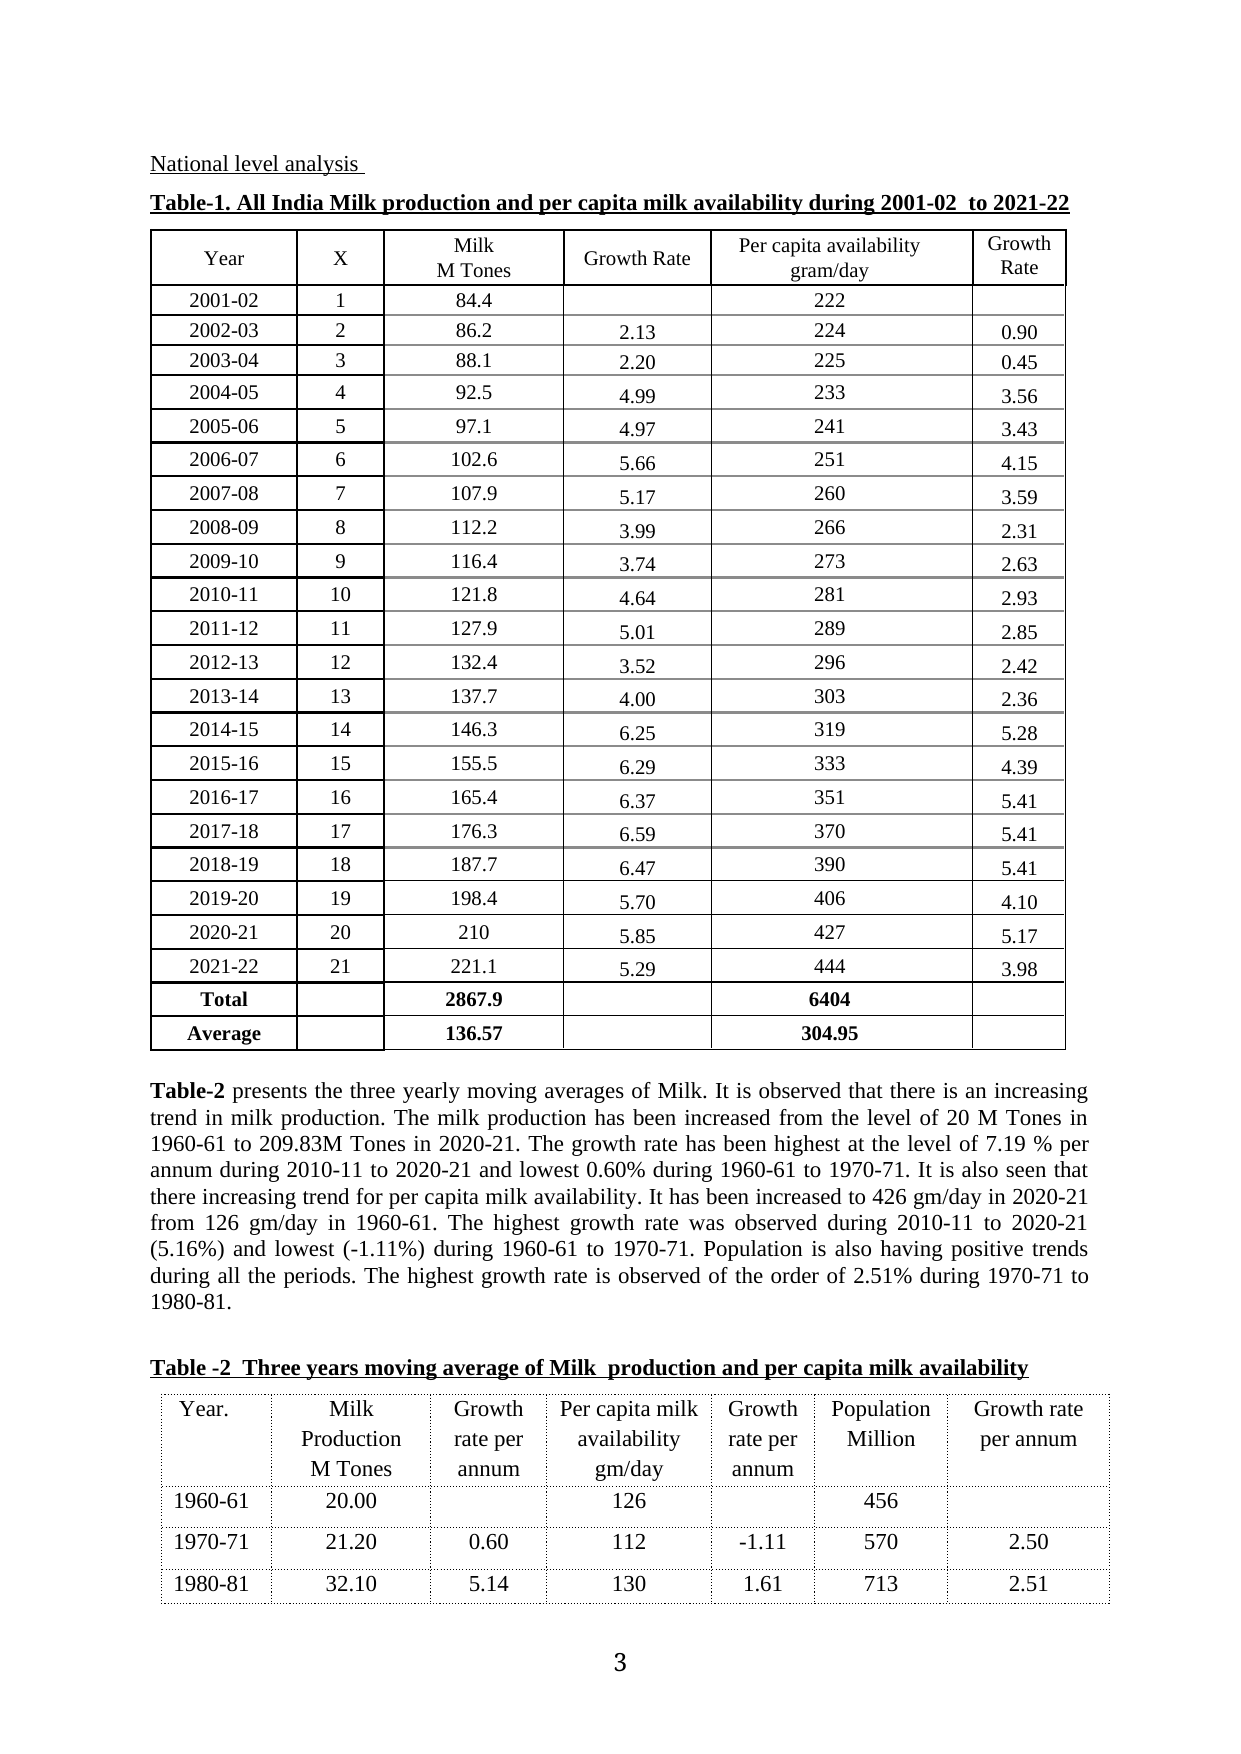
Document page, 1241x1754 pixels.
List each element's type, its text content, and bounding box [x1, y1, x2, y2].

text Table-2 presents the three yearly moving averages of Milk. It is observed that there is an increasing trend in milk production. The milk production has been increased from the level of 20 M Tones in 1960-61 to 209.83M Tones in 2020-21. The growth rate has been highest at the level of 7.19 % per annum during 2010-11 to 2020-21 and lowest 0.60% during 1960-61 to 1970-71. It is also seen that there increasing trend for per capita milk availability. It has been increased to 426 gm/day in 2020-21 from 126 gm/day in 1960-61. The highest growth rate was observed during 2010-11 to 2020-21 (5.16%) and lowest (-1.11%) during 1960-61 to 1970-71. Population is also having positive trends during all the periods. The highest growth rate is observed of the order of 2.51% during 1970-71 to 1980-81. [150, 1077, 1090, 1314]
table_cell [948, 376, 972, 408]
table_cell [564, 1016, 711, 1049]
table_cell 17 [298, 815, 383, 846]
table_header Per capita milk availability gm/day [546, 1394, 711, 1486]
table_cell [948, 646, 972, 678]
table_cell [973, 284, 1065, 314]
table_cell 6.59 [564, 815, 711, 846]
table_cell 3.52 [564, 646, 711, 678]
table_cell 15 [298, 747, 383, 779]
table_cell 5.17 [973, 914, 1065, 948]
table_cell 1980-81 [162, 1569, 272, 1603]
table_cell 0.45 [973, 344, 1065, 374]
table_cell [973, 981, 1065, 1015]
table_cell 221.1 [385, 949, 563, 981]
table_cell 225 [712, 346, 948, 374]
table_cell 132.4 [385, 646, 563, 678]
table_cell 6404 [712, 983, 948, 1015]
table_cell [298, 1017, 383, 1049]
table_cell [711, 1486, 814, 1527]
table_cell 260 [712, 477, 948, 509]
table_cell 88.1 [385, 346, 563, 374]
table_cell [948, 983, 972, 1015]
table_cell [948, 286, 972, 314]
table_cell 21.20 [272, 1527, 431, 1569]
table_cell 2016-17 [152, 781, 296, 813]
table_cell 116.4 [385, 545, 563, 576]
text Table -2 Three years moving average of Milk production and per capita milk availability [150, 1354, 1090, 1380]
table_cell 2019-20 [152, 882, 296, 914]
table_cell 5.41 [973, 846, 1065, 880]
table_cell 121.8 [385, 579, 563, 610]
table_cell 2015-16 [152, 747, 296, 779]
table_cell 4.64 [564, 579, 711, 610]
table_cell 5 [298, 410, 383, 441]
table_cell 6 [298, 444, 383, 475]
table_cell 281 [712, 579, 948, 610]
table_cell 2867.9 [385, 983, 563, 1015]
table_cell [564, 286, 711, 314]
table_cell 2005-06 [152, 410, 296, 441]
table_header Growth rate per annum [947, 1394, 1110, 1486]
table_cell 19 [298, 882, 383, 914]
table_cell 107.9 [385, 477, 563, 509]
table_cell [948, 781, 972, 813]
table_cell 4.99 [564, 376, 711, 408]
table_cell [948, 915, 972, 948]
table_cell 102.6 [385, 444, 563, 475]
table_cell 4.97 [564, 410, 711, 441]
table_header Growth Rate [974, 231, 1065, 284]
table_cell 112.2 [385, 511, 563, 543]
table_header Population Million [815, 1394, 947, 1486]
table_cell 21 [298, 950, 383, 981]
table_cell 3.74 [564, 545, 711, 576]
table_cell 6.29 [564, 747, 711, 779]
table_cell 2.51 [947, 1569, 1110, 1603]
table_cell 2008-09 [152, 511, 296, 543]
table_cell [973, 1015, 1065, 1049]
text Table-1. All India Milk production and per capita milk availability during 2001-02 to 2021-22 [150, 189, 1090, 216]
table_cell 4.00 [564, 680, 711, 711]
table_cell Average [152, 1017, 296, 1049]
table_cell 97.1 [385, 410, 563, 441]
table_cell 570 [815, 1527, 947, 1569]
table_cell 444 [712, 949, 948, 981]
table_cell 241 [712, 410, 948, 441]
table_cell 5.85 [564, 915, 711, 948]
table_cell 2.93 [973, 576, 1065, 610]
table_cell 5.66 [564, 444, 711, 475]
table_cell [948, 316, 972, 344]
table_cell 273 [712, 545, 948, 576]
table_header [948, 231, 972, 284]
table_header Milk M Tones [385, 231, 563, 284]
table_cell 3.43 [973, 408, 1065, 441]
table_cell 4 [298, 376, 383, 408]
table_cell 224 [712, 316, 948, 344]
table_cell [948, 346, 972, 374]
table_cell 0.60 [431, 1527, 546, 1569]
table_cell 296 [712, 646, 948, 678]
table_cell [948, 511, 972, 543]
table_cell [431, 1486, 546, 1527]
table_cell 137.7 [385, 680, 563, 711]
table_cell 2002-03 [152, 316, 296, 344]
table_cell 146.3 [385, 714, 563, 745]
table_cell [947, 1486, 1110, 1527]
table_cell 8 [298, 511, 383, 543]
table_cell [948, 579, 972, 610]
table_cell 10 [298, 579, 383, 610]
table_cell 390 [712, 849, 948, 880]
table_cell 2.63 [973, 543, 1065, 576]
table_cell 427 [712, 915, 948, 948]
table_cell -1.11 [711, 1527, 814, 1569]
table_cell 713 [815, 1569, 947, 1603]
table_cell [948, 747, 972, 779]
table_cell 2.36 [973, 678, 1065, 711]
table_cell 20.00 [272, 1486, 431, 1527]
table_cell 2.42 [973, 644, 1065, 678]
table_cell 5.28 [973, 711, 1065, 745]
table_cell 2003-04 [152, 346, 296, 374]
table_cell 2.85 [973, 610, 1065, 644]
table_header Growth rate per annum [711, 1394, 814, 1486]
table_cell 5.17 [564, 477, 711, 509]
table_cell 2004-05 [152, 376, 296, 408]
table_cell 86.2 [385, 316, 563, 344]
table_cell 5.01 [564, 612, 711, 644]
text National level analysis [150, 150, 1090, 176]
table_cell 198.4 [385, 881, 563, 914]
table_cell 2001-02 [152, 286, 296, 314]
table_cell 1.61 [711, 1569, 814, 1603]
table_cell 9 [298, 545, 383, 576]
table_cell 2 [298, 316, 383, 344]
table_cell 266 [712, 511, 948, 543]
table_cell 2021-22 [152, 950, 296, 981]
table_cell 0.90 [973, 314, 1065, 344]
table_cell 303 [712, 680, 948, 711]
table_cell Total [152, 984, 296, 1015]
table_cell 370 [712, 815, 948, 846]
table_cell [948, 612, 972, 644]
table_cell 4.15 [973, 441, 1065, 475]
table_header Year [152, 231, 296, 284]
table_cell [948, 849, 972, 880]
table_header Year. [162, 1394, 272, 1486]
table_cell [948, 680, 972, 711]
table_cell 84.4 [385, 286, 563, 314]
table_cell 304.95 [711, 1016, 948, 1049]
table_cell 2020-21 [152, 916, 296, 948]
table_cell 2012-13 [152, 646, 296, 678]
table_cell 333 [712, 747, 948, 779]
table_cell 165.4 [385, 781, 563, 813]
table_cell [948, 1016, 973, 1049]
table_header Growth Rate [565, 231, 710, 284]
table_cell [948, 881, 972, 914]
table_cell 2.20 [564, 346, 711, 374]
table_cell 406 [712, 881, 948, 914]
table_cell 187.7 [385, 849, 563, 880]
table_cell 13 [298, 680, 383, 711]
table_cell 6.37 [564, 781, 711, 813]
table_cell 233 [712, 376, 948, 408]
table_cell 16 [298, 781, 383, 813]
table_cell 210 [385, 915, 563, 948]
table_cell 2010-11 [152, 579, 296, 610]
table_cell 2.13 [564, 316, 711, 344]
table_cell [948, 444, 972, 475]
table_cell 6.25 [564, 714, 711, 745]
table_cell 112 [546, 1527, 711, 1569]
table_cell 4.10 [973, 880, 1065, 914]
table_cell [948, 410, 972, 441]
table_cell 130 [546, 1569, 711, 1603]
table_cell 3.99 [564, 511, 711, 543]
table_cell 2013-14 [152, 680, 296, 711]
table_cell 12 [298, 646, 383, 678]
table_cell 2.50 [947, 1527, 1110, 1569]
table_cell [948, 477, 972, 509]
table_cell 20 [298, 916, 383, 948]
table_cell [948, 949, 972, 981]
table_cell 127.9 [385, 612, 563, 644]
table_cell 5.41 [973, 779, 1065, 813]
table_cell 11 [298, 612, 383, 644]
table_cell 7 [298, 477, 383, 509]
table_cell 32.10 [272, 1569, 431, 1603]
table_cell 4.39 [973, 745, 1065, 779]
table_cell 5.70 [564, 881, 711, 914]
table_cell [298, 984, 383, 1015]
table_cell [948, 545, 972, 576]
table_cell 2017-18 [152, 815, 296, 846]
table_cell 319 [712, 714, 948, 745]
table_cell [564, 983, 711, 1015]
table_header X [298, 231, 383, 284]
table_cell 2.31 [973, 509, 1065, 543]
table_cell 18 [298, 849, 383, 880]
table_cell 2011-12 [152, 612, 296, 644]
table_cell 6.47 [564, 849, 711, 880]
table_cell 3 [298, 346, 383, 374]
table_cell 2006-07 [152, 444, 296, 475]
table_cell 351 [712, 781, 948, 813]
table_cell 456 [815, 1486, 947, 1527]
table_cell 222 [712, 286, 948, 314]
table_cell 1970-71 [162, 1527, 272, 1569]
table_cell 92.5 [385, 376, 563, 408]
table_cell 289 [712, 612, 948, 644]
table_cell 2009-10 [152, 545, 296, 576]
table_cell 3.98 [973, 948, 1065, 981]
table_cell 2007-08 [152, 477, 296, 509]
table_cell 136.57 [385, 1016, 563, 1049]
table_cell 5.14 [431, 1569, 546, 1603]
table_cell 251 [712, 444, 948, 475]
table_cell 155.5 [385, 747, 563, 779]
table_cell 3.56 [973, 374, 1065, 408]
table_cell 1 [298, 286, 383, 314]
table_cell 176.3 [385, 815, 563, 846]
table_cell 126 [546, 1486, 711, 1527]
table_header Milk Production M Tones [272, 1394, 431, 1486]
table_cell 14 [298, 714, 383, 745]
table_cell 5.29 [564, 949, 711, 981]
table_cell [948, 815, 972, 846]
table_header Per capita availability gram/day [712, 231, 948, 284]
table_cell 2018-19 [152, 849, 296, 880]
table_cell 2014-15 [152, 714, 296, 745]
table_header Growth rate per annum [431, 1394, 546, 1486]
table_cell 1960-61 [162, 1486, 272, 1527]
table_cell 5.41 [973, 813, 1065, 846]
table_cell 3.59 [973, 475, 1065, 509]
table_cell [948, 714, 972, 745]
